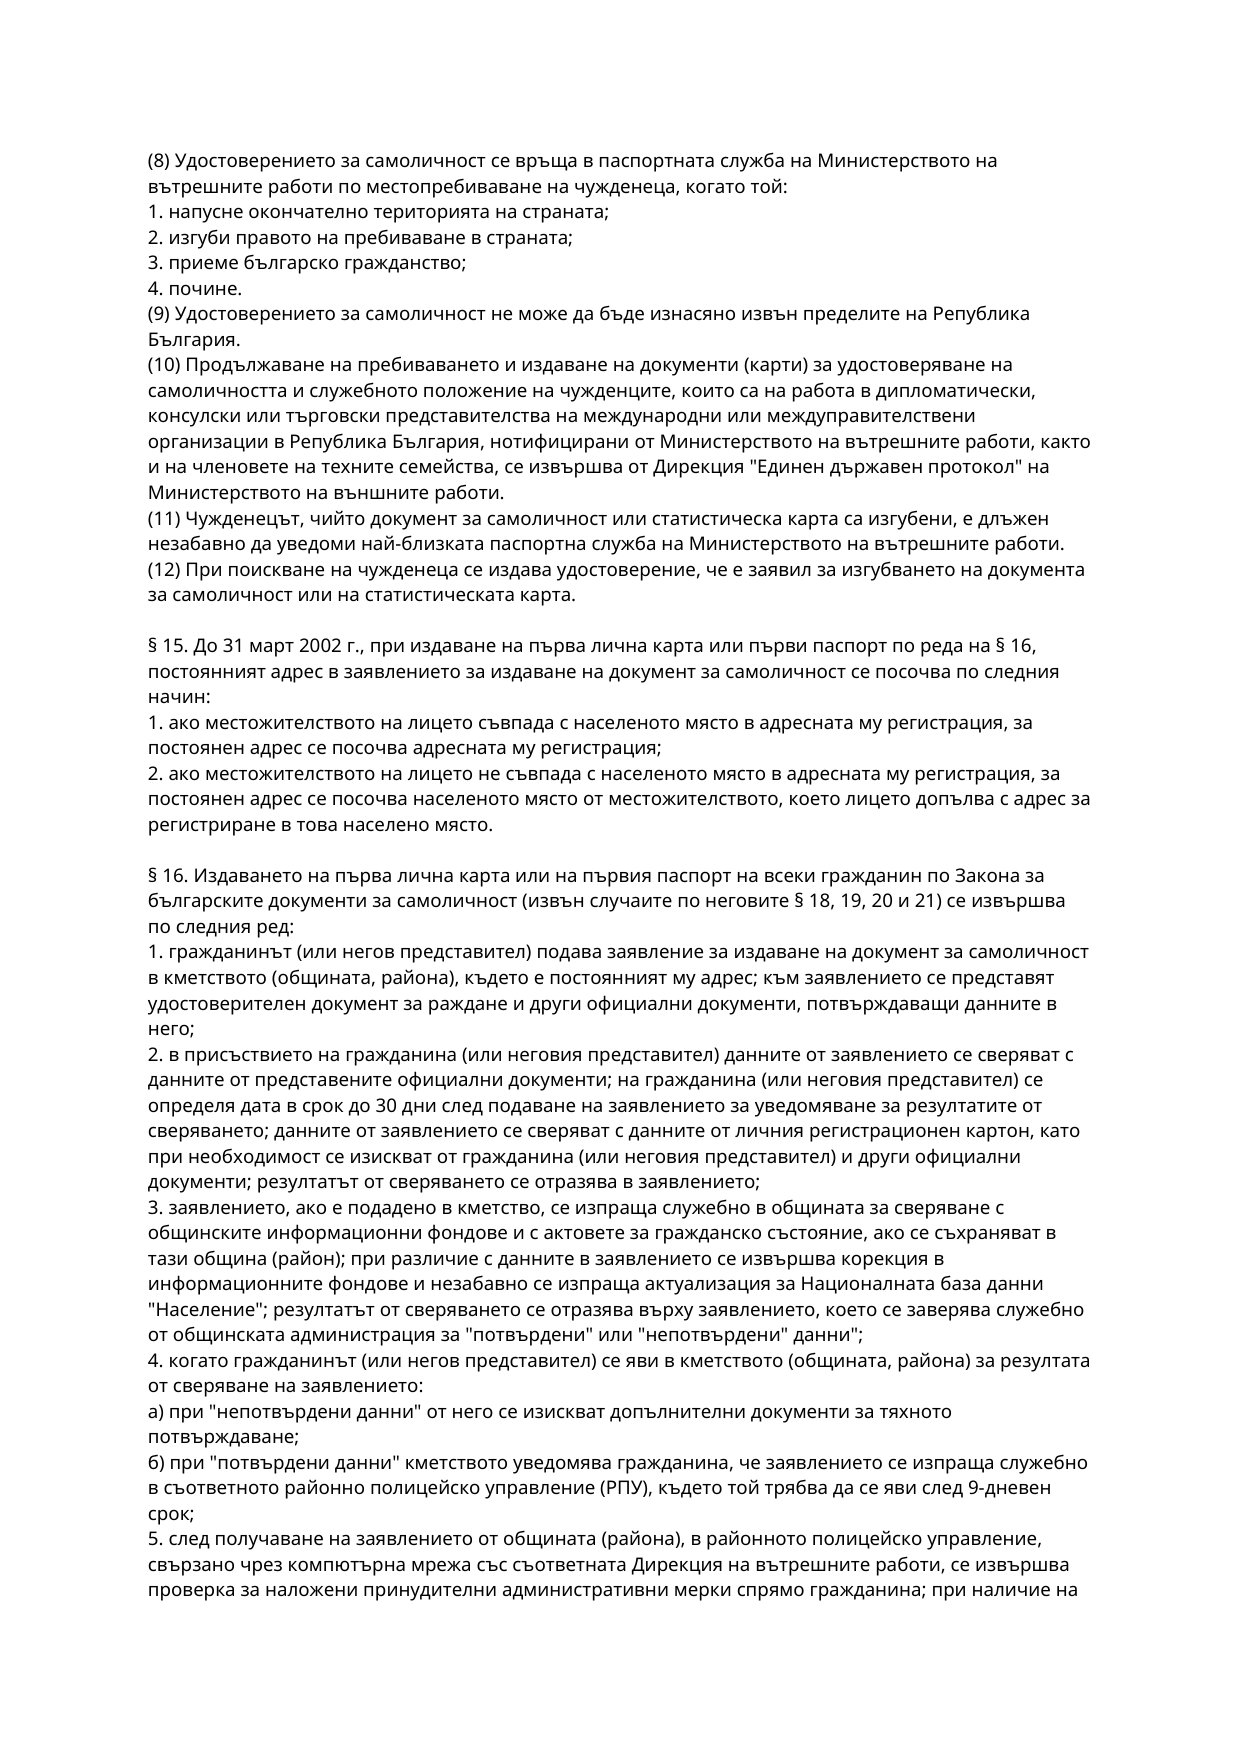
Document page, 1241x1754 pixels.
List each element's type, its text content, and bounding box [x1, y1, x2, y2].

text 3. приеме българско гражданство; [148, 250, 1093, 275]
text б) при "потвърдени данни" кметството уведомява гражданина, че заявлението се изпраща служебно в съответното районно полицейско управление (РПУ), където той трябва да се яви след 9-дневен срок; [148, 1449, 1093, 1526]
text 2. в присъствието на гражданина (или неговия представител) данните от заявлението се сверяват с данните от представените официални документи; на гражданина (или неговия представител) се определя дата в срок до 30 дни след подаване на заявлението за уведомяване за резултатите от сверяването; данните от заявлението се сверяват с данните от личния регистрационен картон, като при необходимост се изискват от гражданина (или неговия представител) и други официални документи; резултатът от сверяването се отразява в заявлението; [148, 1041, 1093, 1194]
text 2. ако местожителството на лицето не съвпада с населеното място в адресната му регистрация, за постоянен адрес се посочва населеното място от местожителството, което лицето допълва с адрес за регистриране в това населено място. [148, 760, 1093, 837]
text 1. напусне окончателно територията на страната; [148, 199, 1093, 224]
text 3. заявлението, ако е подадено в кметство, се изпраща служебно в общината за сверяване с общинските информационни фондове и с актовете за гражданско състояние, ако се съхраняват в тази община (район); при различие с данните в заявлението се извършва корекция в информационните фондове и незабавно се изпраща актуализация за Националната база данни "Население"; резултатът от сверяването се отразява върху заявлението, което се заверява служебно от общинската администрация за "потвърдени" или "непотвърдени" данни"; [148, 1194, 1093, 1347]
text 1. гражданинът (или негов представител) подава заявление за издаване на документ за самоличност в кметството (общината, района), където е постоянният му адрес; към заявлението се представят удостоверителен документ за раждане и други официални документи, потвърждаващи данните в него; [148, 939, 1093, 1041]
text (11) Чужденецът, чийто документ за самоличност или статистическа карта са изгубени, е длъжен незабавно да уведоми най-близката паспортна служба на Министерството на вътрешните работи. [148, 505, 1093, 556]
text (10) Продължаване на пребиваването и издаване на документи (карти) за удостоверяване на самоличността и служебното положение на чужденците, които са на работа в дипломатически, консулски или търговски представителства на международни или междуправителствени организации в Република България, нотифицирани от Министерството на вътрешните работи, както и на членовете на техните семейства, се извършва от Дирекция "Единен държавен протокол" на Министерството на външните работи. [148, 352, 1093, 505]
text 2. изгуби правото на пребиваване в страната; [148, 224, 1093, 250]
text 4. почине. [148, 275, 1093, 301]
text (9) Удостоверението за самоличност не може да бъде изнасяно извън пределите на Република България. [148, 301, 1093, 352]
text 4. когато гражданинът (или негов представител) се яви в кметството (общината, района) за резултата от сверяване на заявлението: [148, 1347, 1093, 1398]
text 1. ако местожителството на лицето съвпада с населеното място в адресната му регистрация, за постоянен адрес се посочва адресната му регистрация; [148, 709, 1093, 760]
text § 16. Издаването на първа лична карта или на първия паспорт на всеки гражданин по Закона за българските документи за самоличност (извън случаите по неговите § 18, 19, 20 и 21) се извършва по следния ред: [148, 862, 1093, 939]
text (12) При поискване на чужденеца се издава удостоверение, че е заявил за изгубването на документа за самоличност или на статистическата карта. [148, 556, 1093, 607]
text а) при "непотвърдени данни" от него се изискват допълнителни документи за тяхното потвърждаване; [148, 1398, 1093, 1449]
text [148, 1526, 1093, 1602]
text § 15. До 31 март 2002 г., при издаване на първа лична карта или първи паспорт по реда на § 16, постоянният адрес в заявлението за издаване на документ за самоличност се посочва по следния начин: [148, 632, 1093, 709]
text (8) Удостоверението за самоличност се връща в паспортната служба на Министерството на вътрешните работи по местопребиваване на чужденеца, когато той: [148, 148, 1093, 199]
